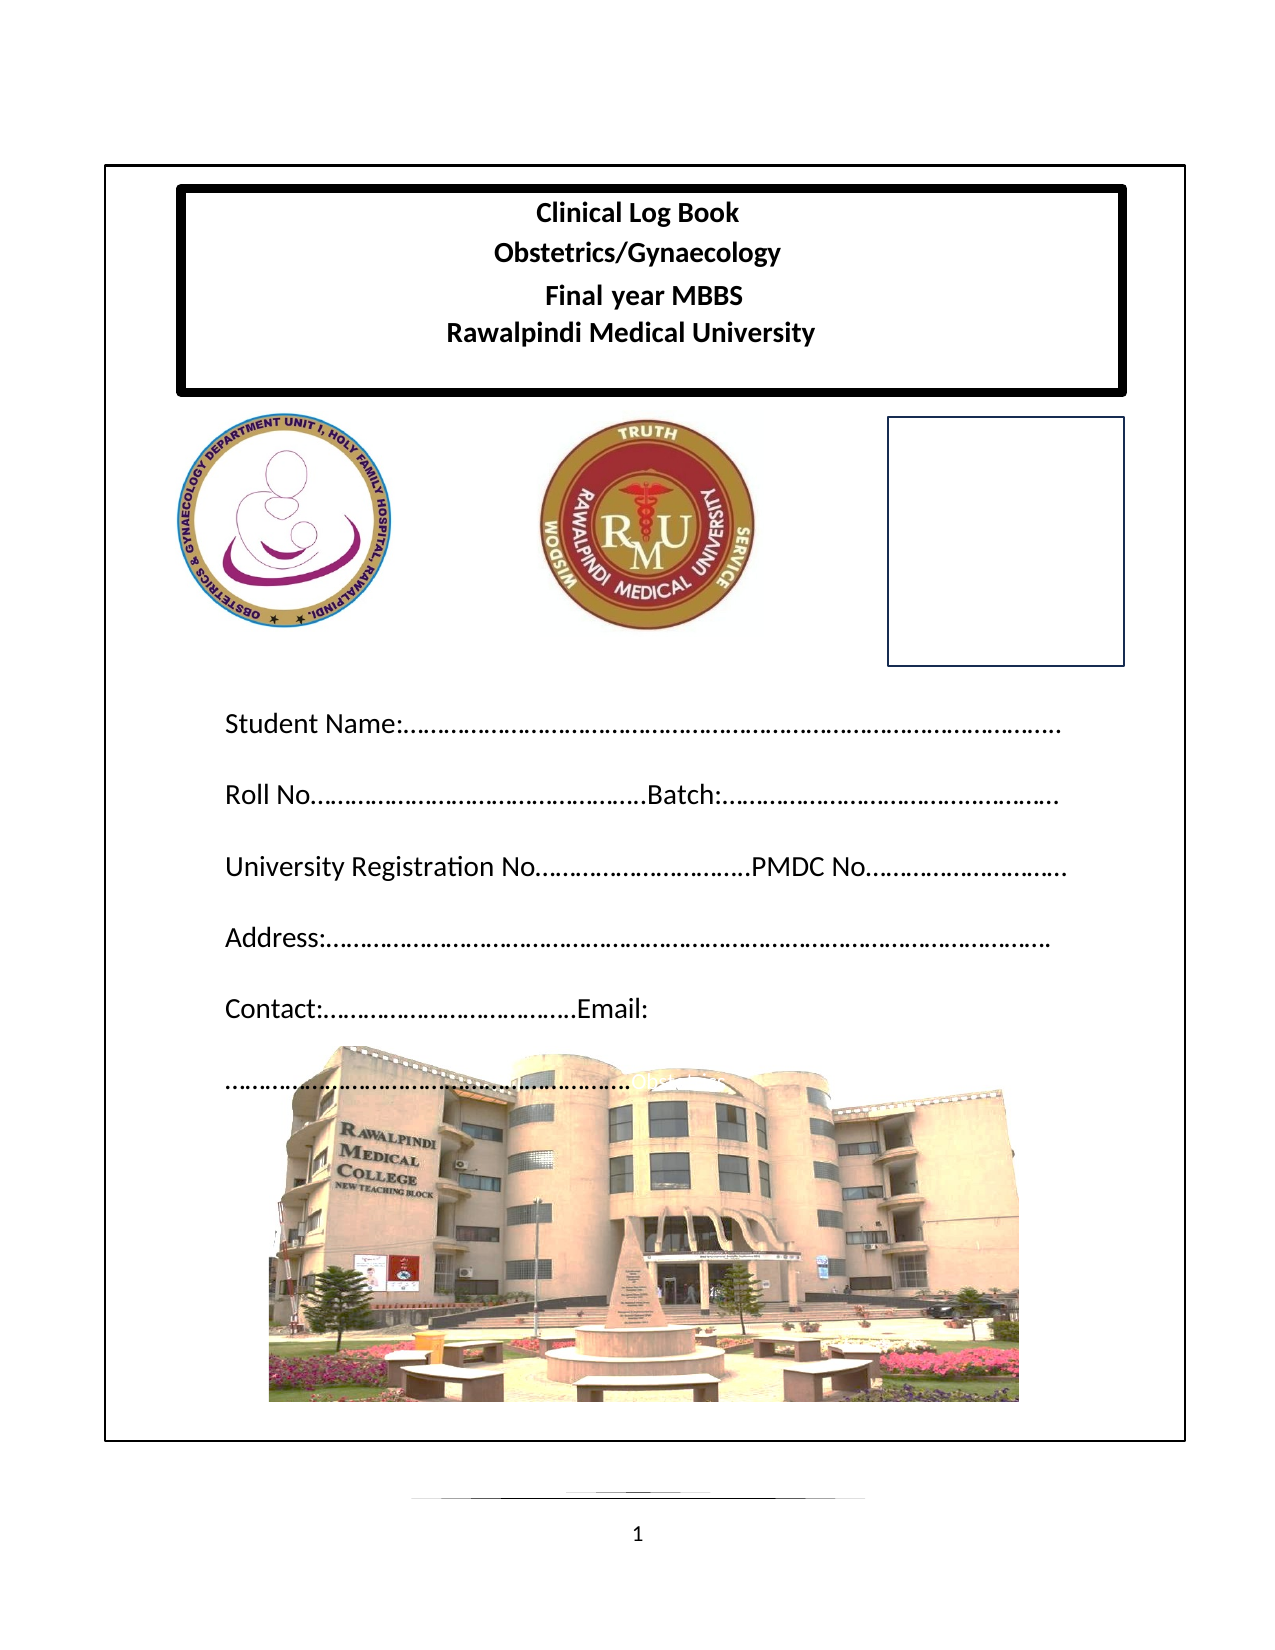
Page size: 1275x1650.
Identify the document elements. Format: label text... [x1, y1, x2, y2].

text Final year MBBS Rawalpindi Medical University [446, 276, 829, 350]
picture [268, 1097, 1019, 1402]
picture [536, 410, 764, 637]
text Student Name:…………………………………………………………………………………….. [225, 705, 1125, 741]
text Clinical Log Book [461, 194, 814, 229]
text Obstetrics/Gynaecology [461, 234, 814, 270]
text Roll No…………………………………………..Batch:………………………………..………… University Registration No…………………………..PMDC No………………………… Address:………………………………………………………………………………………………. Contact:………………………………..Email:…………………………………………………….Obstetrics [225, 776, 1125, 1097]
picture [174, 411, 395, 632]
